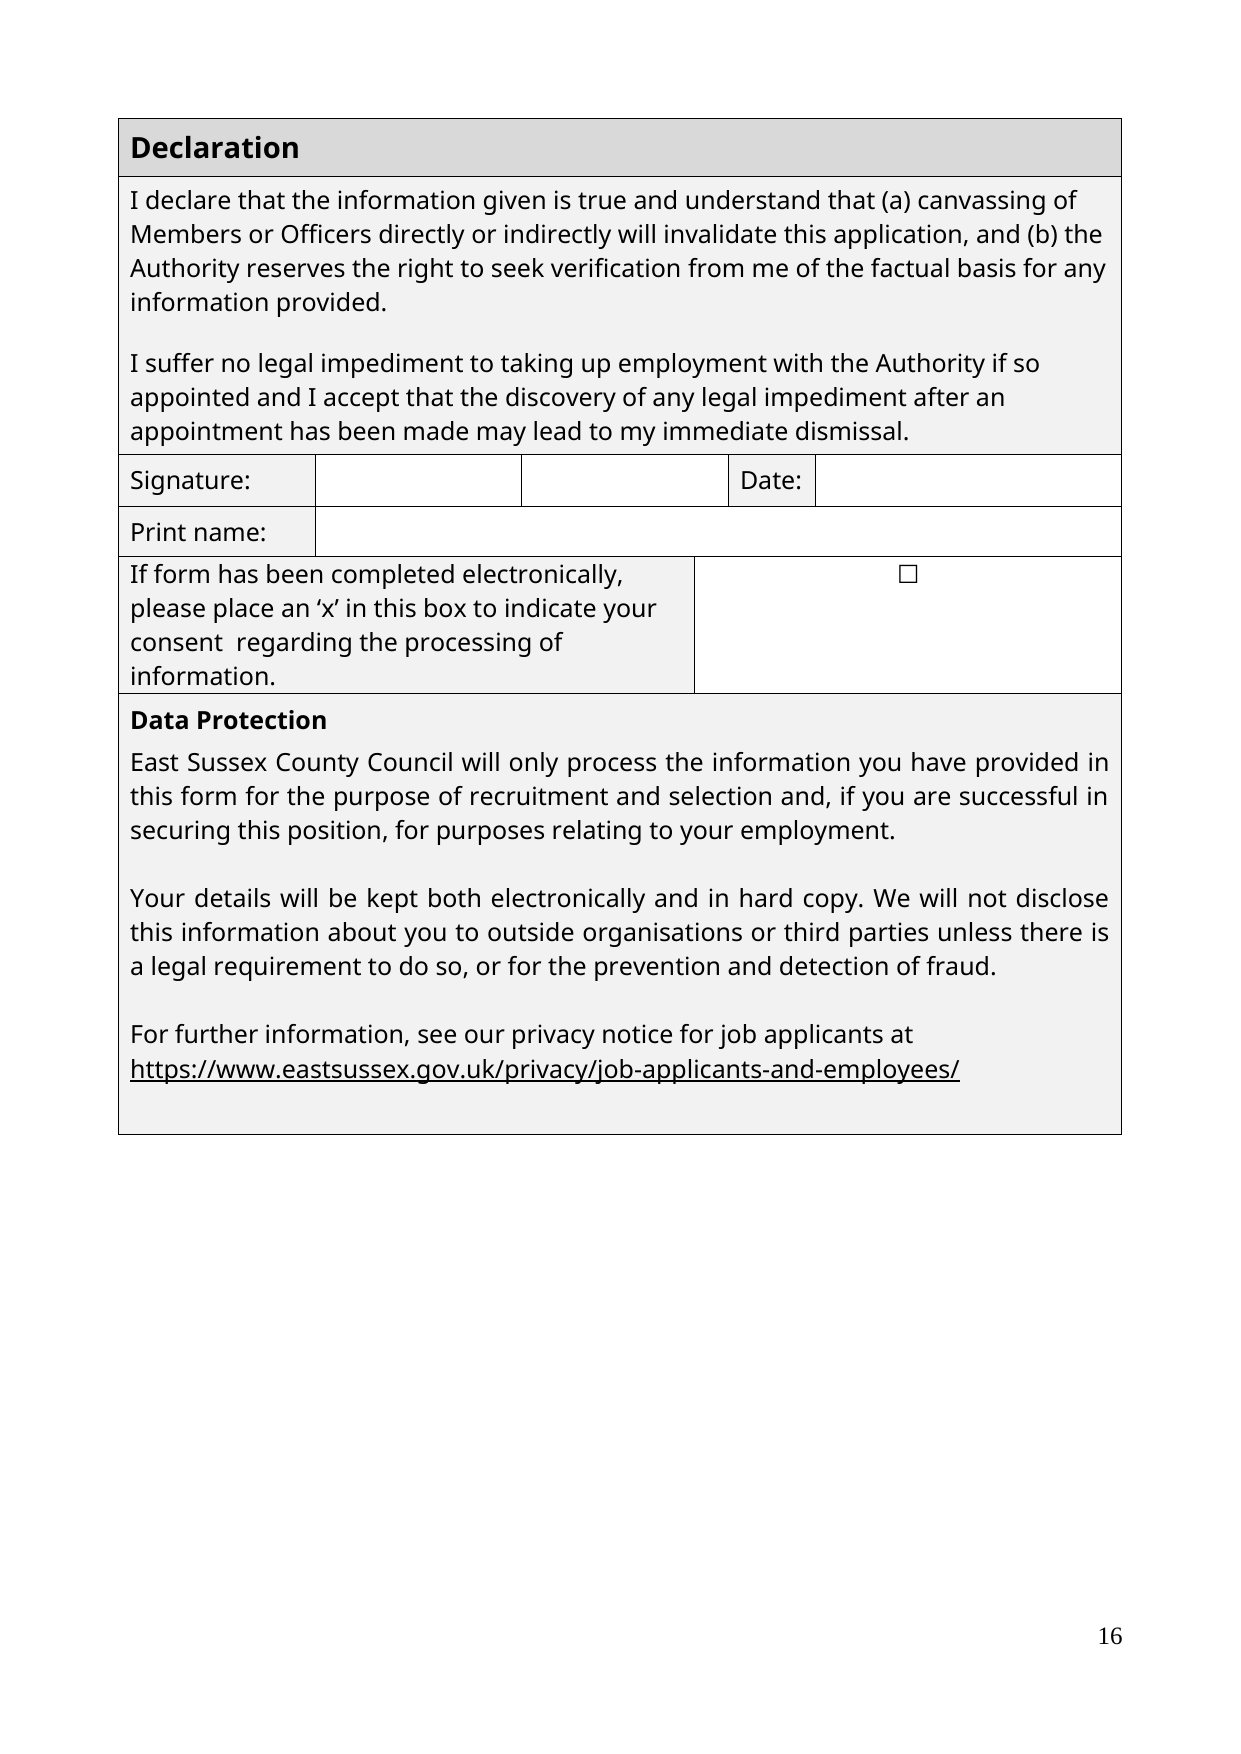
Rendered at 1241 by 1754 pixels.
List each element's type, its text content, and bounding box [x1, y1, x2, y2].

table_cell Date: [729, 455, 815, 506]
table_cell [695, 557, 1121, 693]
table_cell I declare that the information given is true and understand that (a) canvassing of Members or Officers directly or indirectly will invalidate this application, and (b) the Authority reserves the right to seek verification from me of the factual basis for any information provided. I suffer no legal impediment to taking up employment with the Authority if so appointed and I accept that the discovery of any legal impediment after an appointment has been made may lead to my immediate dismissal. [119, 177, 1121, 454]
table_cell [816, 455, 1121, 506]
table_cell [522, 455, 728, 506]
table_cell [316, 455, 521, 506]
table_cell Signature: [119, 455, 315, 506]
table_cell [316, 507, 1121, 556]
table_header Declaration [119, 119, 1121, 176]
table_cell Data Protection East Sussex County Council will only process the information you have provided in this form for the purpose of recruitment and selection and, if you are successful in securing this position, for purposes relating to your employment. Your details will be kept both electronically and in hard copy. We will not disclose this information about you to outside organisations or third parties unless there is a legal requirement to do so, or for the prevention and detection of fraud. For further information, see our privacy notice for job applicants at https://www.eastsussex.gov.uk/privacy/job-applicants-and-employees/ [119, 694, 1121, 1134]
table_cell If form has been completed electronically, please place an ‘x’ in this box to indicate your consent regarding the processing of information. [119, 557, 694, 693]
table_cell Print name: [119, 507, 315, 556]
